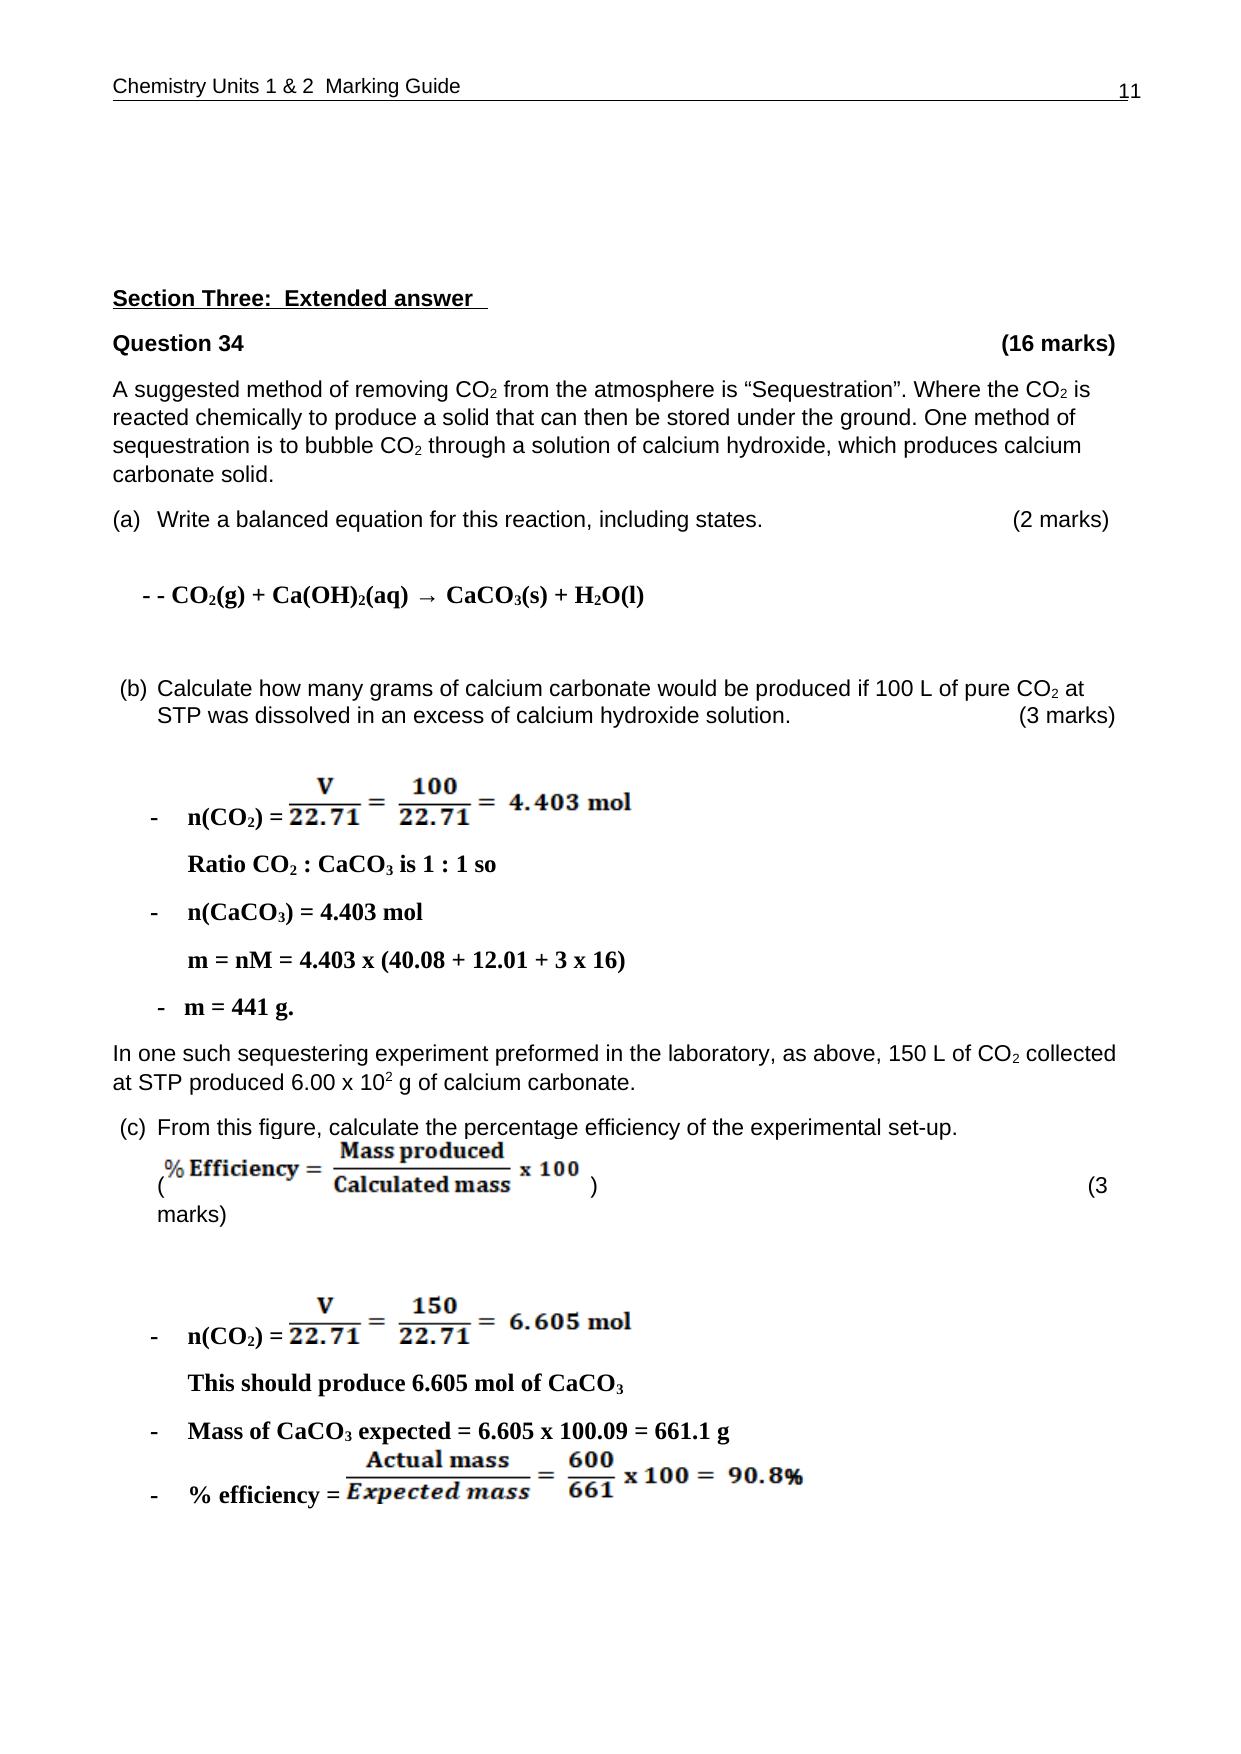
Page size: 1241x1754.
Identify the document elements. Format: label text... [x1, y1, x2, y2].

text - - CO2(g) + Ca(OH)2(aq) → CaCO3(s) + H2O(l) [142, 580, 1128, 609]
list From this figure, calculate the percentage efficiency of the experimental set-up. [119, 1114, 1128, 1140]
picture [289, 1293, 641, 1344]
text Question 34 (16 marks) [112, 330, 1128, 357]
text Ratio CO2 : CaCO3 is 1 : 1 so [112, 849, 1128, 878]
text A suggested method of removing CO2 from the atmosphere is “Sequestration”. Where the CO2 is reacted chemically to produce a solid that can then be stored under the ground. One method of sequestration is to bubble CO2 through a solution of calcium hydroxide, which produces calcium carbonate solid. [112, 376, 1128, 487]
text - m = 441 g. [112, 992, 1128, 1021]
picture [289, 775, 641, 825]
text Section Three: Extended answer [112, 285, 1128, 312]
list Write a balanced equation for this reaction, including states. (2 marks) [112, 506, 1128, 532]
picture [346, 1447, 814, 1504]
text In one such sequestering experiment preformed in the laboratory, as above, 150 L of CO2 collected at STP produced 6.00 x 102 g of calcium carbonate. [112, 1040, 1128, 1095]
list Calculate how many grams of calcium carbonate would be produced if 100 L of pure CO2 at STP was dissolved in an excess of calcium hydroxide solution. (3 marks) [119, 675, 1128, 728]
text m = nM = 4.403 x (40.08 + 12.01 + 3 x 16) [112, 945, 1128, 973]
picture [164, 1139, 591, 1194]
list n(CaCO3) = 4.403 mol [150, 897, 1128, 926]
list Mass of CaCO3 expected = 6.605 x 100.09 = 661.1 g [150, 1416, 1128, 1445]
text This should produce 6.605 mol of CaCO3 [112, 1368, 1128, 1397]
